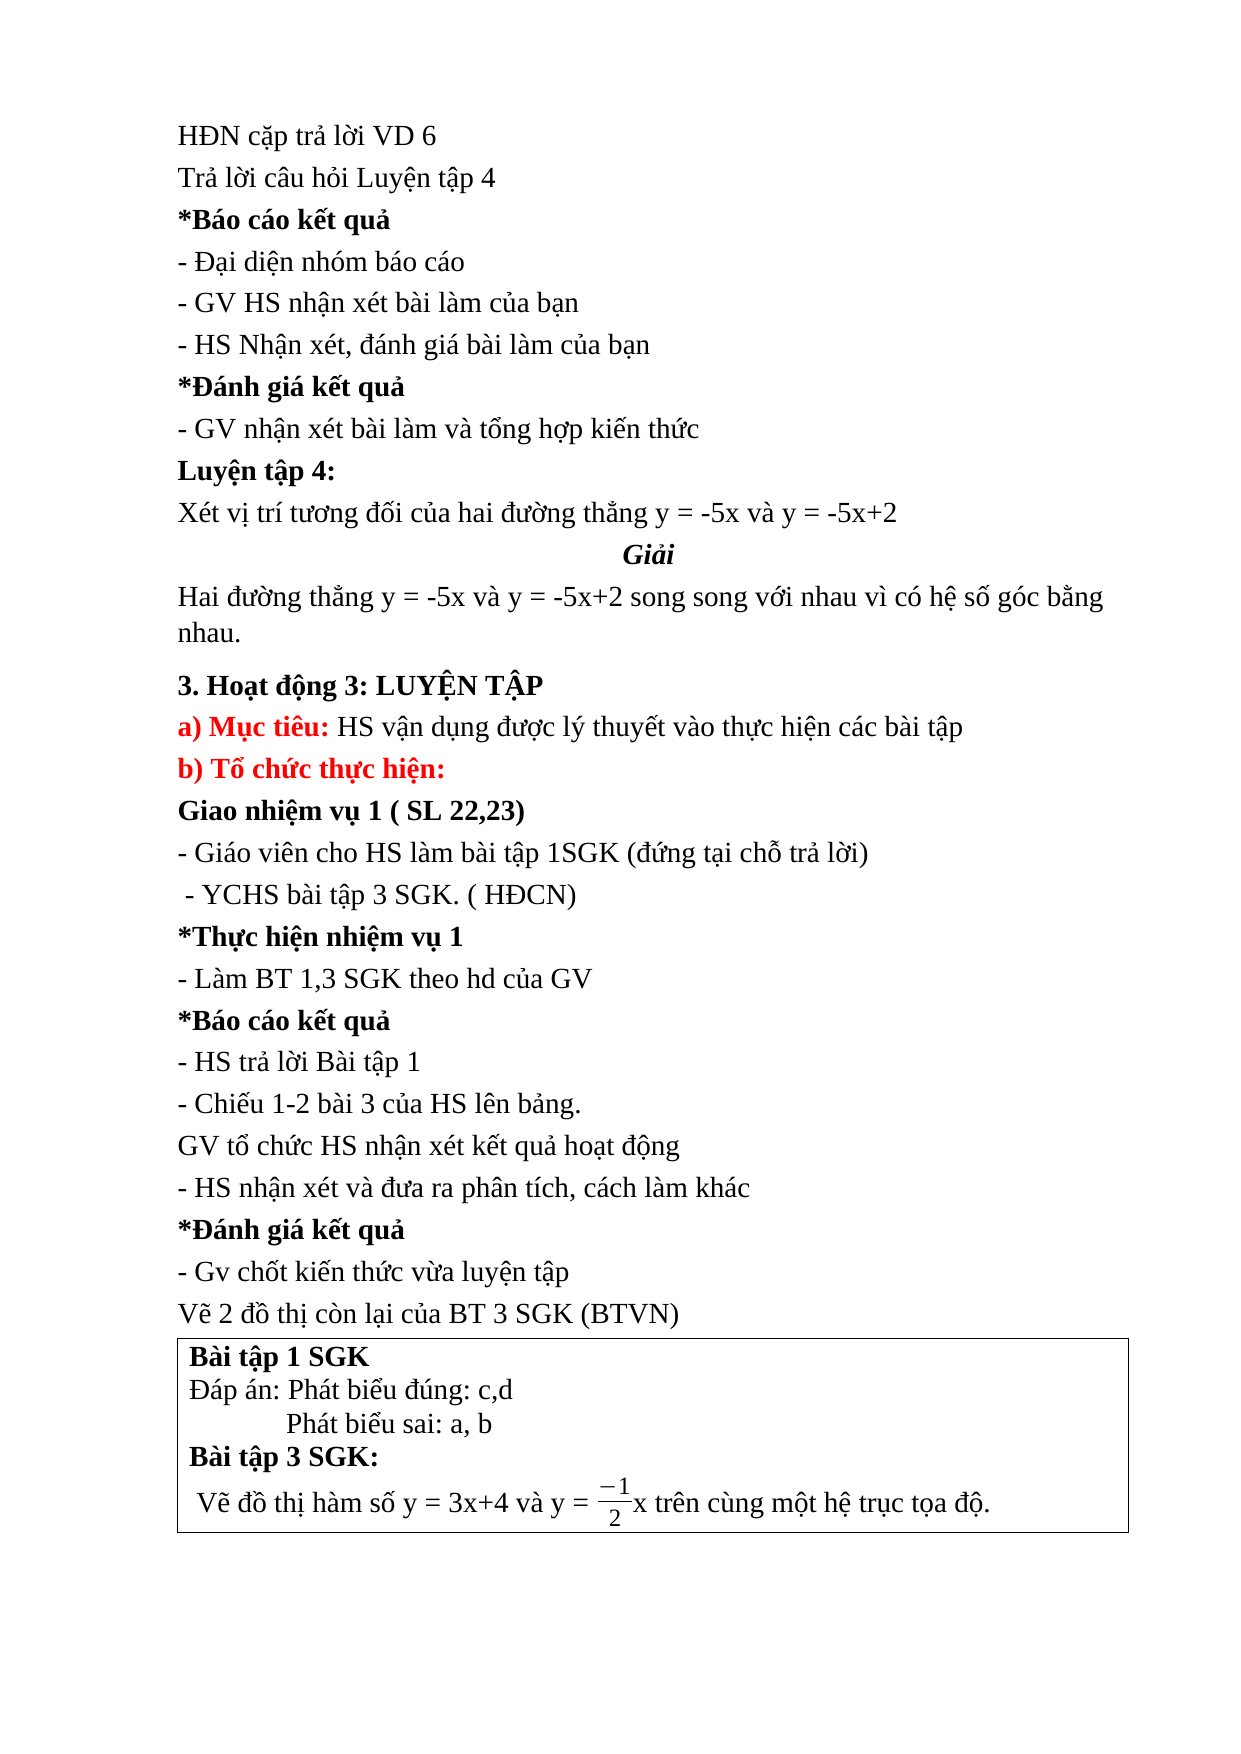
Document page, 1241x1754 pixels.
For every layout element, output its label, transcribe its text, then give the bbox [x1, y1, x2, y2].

text Trả lời câu hỏi Luyện tập 4 [177, 160, 1122, 193]
text Giao nhiệm vụ 1 ( SL 22,23) [177, 793, 1122, 827]
text GV tổ chức HS nhận xét kết quả hoạt động [177, 1128, 1122, 1162]
text - Đại diện nhóm báo cáo [177, 244, 1122, 277]
text *Báo cáo kết quả [177, 202, 1122, 235]
text HĐN cặp trả lời VD 6 [177, 118, 1122, 152]
text Giải [177, 537, 1122, 570]
text *Đánh giá kết quả [177, 369, 1122, 403]
text *Đánh giá kết quả [177, 1212, 1122, 1246]
text - HS nhận xét và đưa ra phân tích, cách làm khác [177, 1170, 1122, 1204]
text b) Tổ chức thực hiệnID 2223 GA GV091 : [177, 751, 1122, 785]
text Hai đường thẳng y = -5x và y = -5x+2 song song với nhau vì có hệ số góc bằng nhau. [177, 579, 1122, 648]
text 3. Hoạt động 3ID 2223 GA GV091 : LUYỆN TẬP [177, 668, 1122, 701]
text Vẽ 2 đồ thị còn lại của BT 3 SGK (BTVN) [177, 1296, 1122, 1329]
text - YCHS bài tập 3 SGK. ( HĐCN) [177, 877, 1122, 911]
text *Thực hiện nhiệm vụ 1 [177, 919, 1122, 952]
text - Chiếu 1-2 bài 3 của HS lên bảng. [177, 1086, 1122, 1120]
text - GV nhận xét bài làm và tổng hợp kiến thức [177, 411, 1122, 445]
text - GV HS nhận xét bài làm của bạn [177, 286, 1122, 319]
text - Gv chốt kiến thức vừa luyện tập [177, 1254, 1122, 1287]
text a) Mục tiêuID 2223 GA GV091 : HS vận dụng được lý thuyết vào thực hiện các bài tập [177, 709, 1122, 743]
text - HS Nhận xét, đánh giá bài làm của bạn [177, 327, 1122, 361]
text - HS trả lời Bài tập 1 [177, 1044, 1122, 1078]
text Xét vị trí tương đối của hai đường thẳng y = -5x và y = -5x+2 [177, 495, 1122, 528]
text *Báo cáo kết quả [177, 1003, 1122, 1036]
text Luyện tập 4: [177, 453, 1122, 487]
text - Làm BT 1,3 SGK theo hd của GV [177, 961, 1122, 994]
text - Giáo viên cho HS làm bài tập 1SGK (đứng tại chỗ trả lời) [177, 835, 1122, 869]
table_header Bài tập 1 SGK Đáp án: Phát biểu đúng: c,d Phát biểu sai: a, b Bài tập 3 SGK: Vẽ đồ thị hàm số y = 3x+4 và y = x trên cùng một hệ trục tọa độ. [178, 1339, 1128, 1532]
